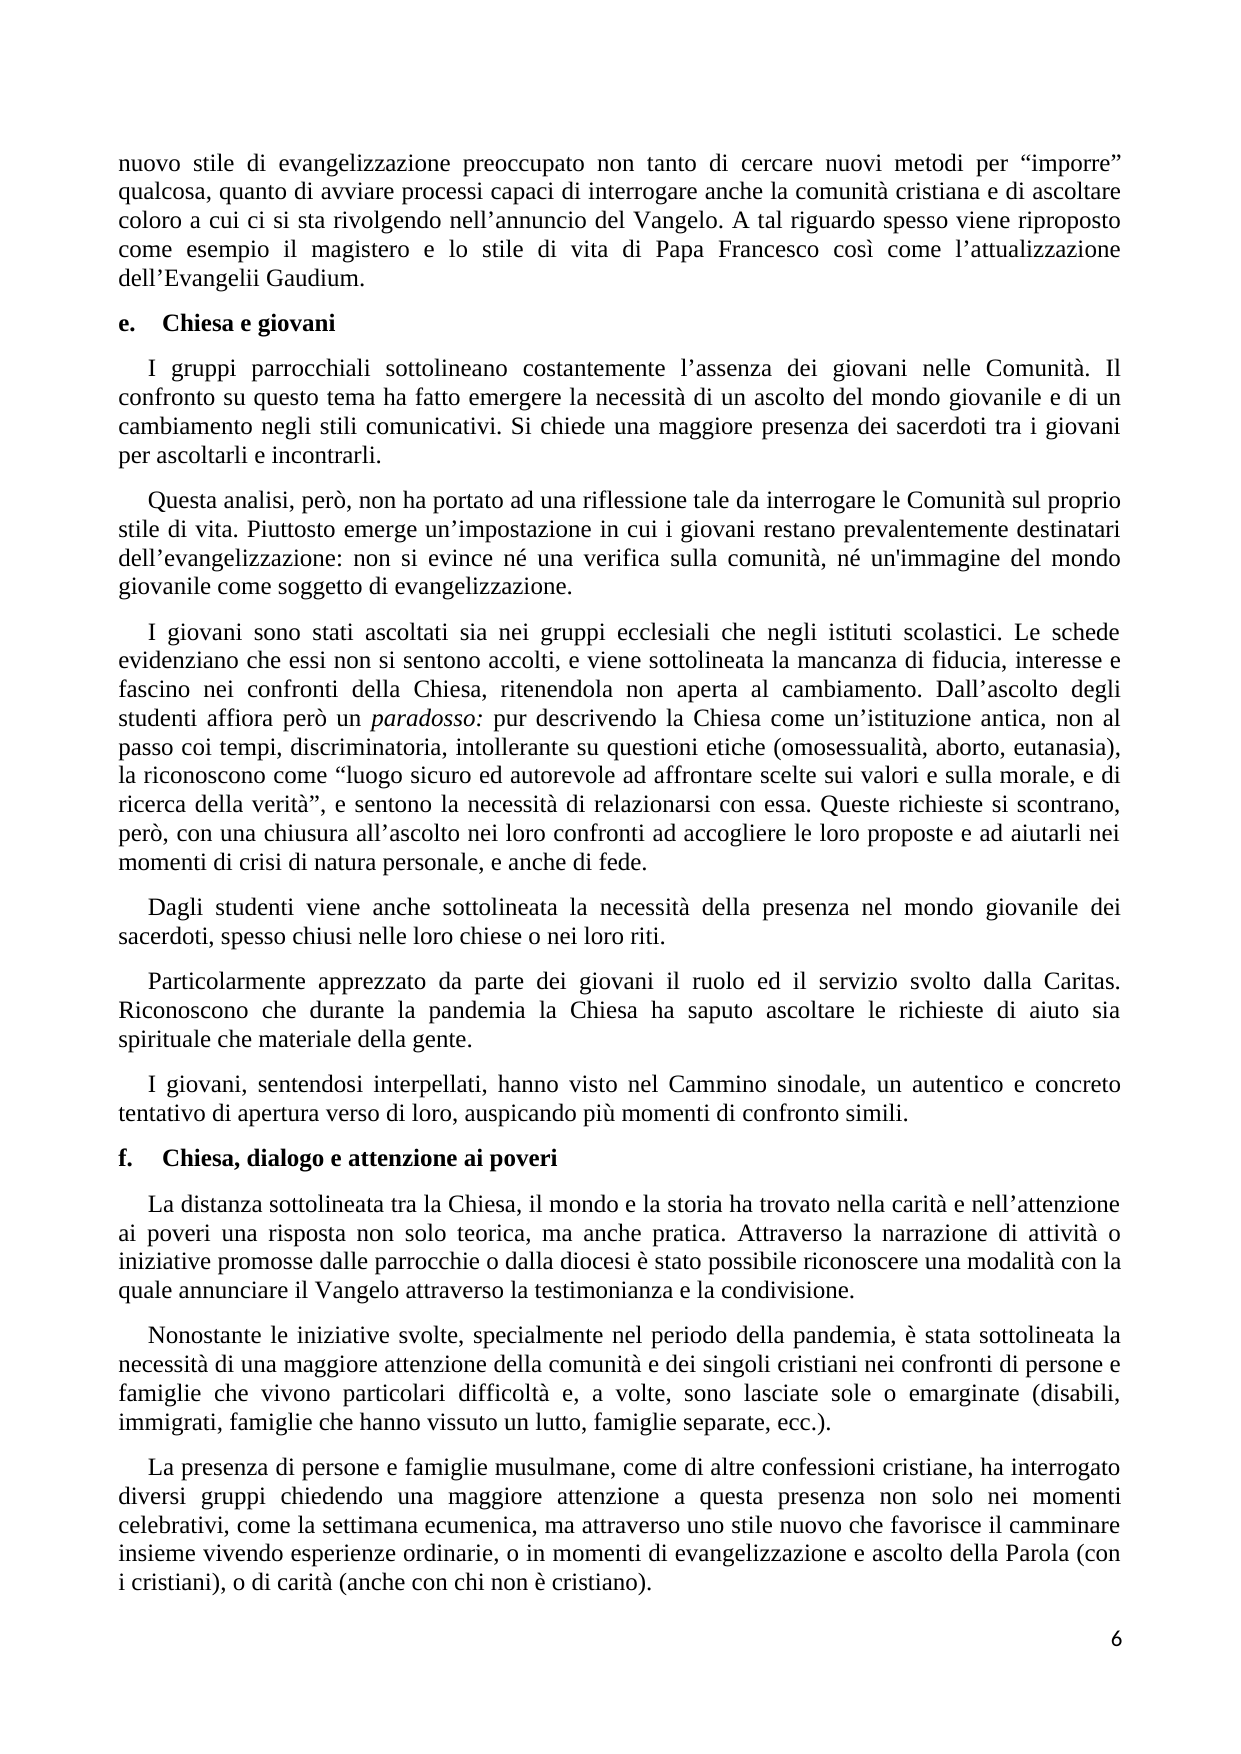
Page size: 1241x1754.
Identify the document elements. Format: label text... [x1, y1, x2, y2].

text Questa analisi, però, non ha portato ad una riflessione tale da interrogare le Comunità sul proprio stile di vita. Piuttosto emerge un’impostazione in cui i giovani restano prevalentemente destinatari dell’evangelizzazione: non si evince né una verifica sulla comunità, né un'immagine del mondo giovanile come soggetto di evangelizzazione. [118, 485, 1122, 600]
text I giovani, sentendosi interpellati, hanno visto nel Cammino sinodale, un autentico e concreto tentativo di apertura verso di loro, auspicando più momenti di confronto simili. [118, 1069, 1122, 1127]
text La presenza di persone e famiglie musulmane, come di altre confessioni cristiane, ha interrogato diversi gruppi chiedendo una maggiore attenzione a questa presenza non solo nei momenti celebrativi, come la settimana ecumenica, ma attraverso uno stile nuovo che favorisce il camminare insieme vivendo esperienze ordinarie, o in momenti di evangelizzazione e ascolto della Parola (con i cristiani), o di carità (anche con chi non è cristiano). [118, 1452, 1122, 1596]
text La distanza sottolineata tra la Chiesa, il mondo e la storia ha trovato nella carità e nell’attenzione ai poveri una risposta non solo teorica, ma anche pratica. Attraverso la narrazione di attività o iniziative promosse dalle parrocchie o dalla diocesi è stato possibile riconoscere una modalità con la quale annunciare il Vangelo attraverso la testimonianza e la condivisione. [118, 1189, 1122, 1304]
list Chiesa e giovani [118, 308, 1122, 337]
text I giovani sono stati ascoltati sia nei gruppi ecclesiali che negli istituti scolastici. Le schede evidenziano che essi non si sentono accolti, e viene sottolineata la mancanza di fiducia, interesse e fascino nei confronti della Chiesa, ritenendola non aperta al cambiamento. Dall’ascolto degli studenti affiora però un paradosso: pur descrivendo la Chiesa come un’istituzione antica, non al passo coi tempi, discriminatoria, intollerante su questioni etiche (omosessualità, aborto, eutanasia), la riconoscono come “luogo sicuro ed autorevole ad affrontare scelte sui valori e sulla morale, e di ricerca della verità”, e sentono la necessità di relazionarsi con essa. Queste richieste si scontrano, però, con una chiusura all’ascolto nei loro confronti ad accogliere le loro proposte e ad aiutarli nei momenti di crisi di natura personale, e anche di fede. [118, 617, 1122, 876]
text Nonostante le iniziative svolte, specialmente nel periodo della pandemia, è stata sottolineata la necessità di una maggiore attenzione della comunità e dei singoli cristiani nei confronti di persone e famiglie che vivono particolari difficoltà e, a volte, sono lasciate sole o emarginate (disabili, immigrati, famiglie che hanno vissuto un lutto, famiglie separate, ecc.). [118, 1321, 1122, 1436]
text I gruppi parrocchiali sottolineano costantemente l’assenza dei giovani nelle Comunità. Il confronto su questo tema ha fatto emergere la necessità di un ascolto del mondo giovanile e di un cambiamento negli stili comunicativi. Si chiede una maggiore presenza dei sacerdoti tra i giovani per ascoltarli e incontrarli. [118, 353, 1122, 468]
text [118, 148, 1122, 291]
text Dagli studenti viene anche sottolineata la necessità della presenza nel mondo giovanile dei sacerdoti, spesso chiusi nelle loro chiese o nei loro riti. [118, 892, 1122, 950]
list Chiesa, dialogo e attenzione ai poveri [118, 1143, 1122, 1172]
text Particolarmente apprezzato da parte dei giovani il ruolo ed il servizio svolto dalla Caritas. Riconoscono che durante la pandemia la Chiesa ha saputo ascoltare le richieste di aiuto sia spirituale che materiale della gente. [118, 966, 1122, 1053]
